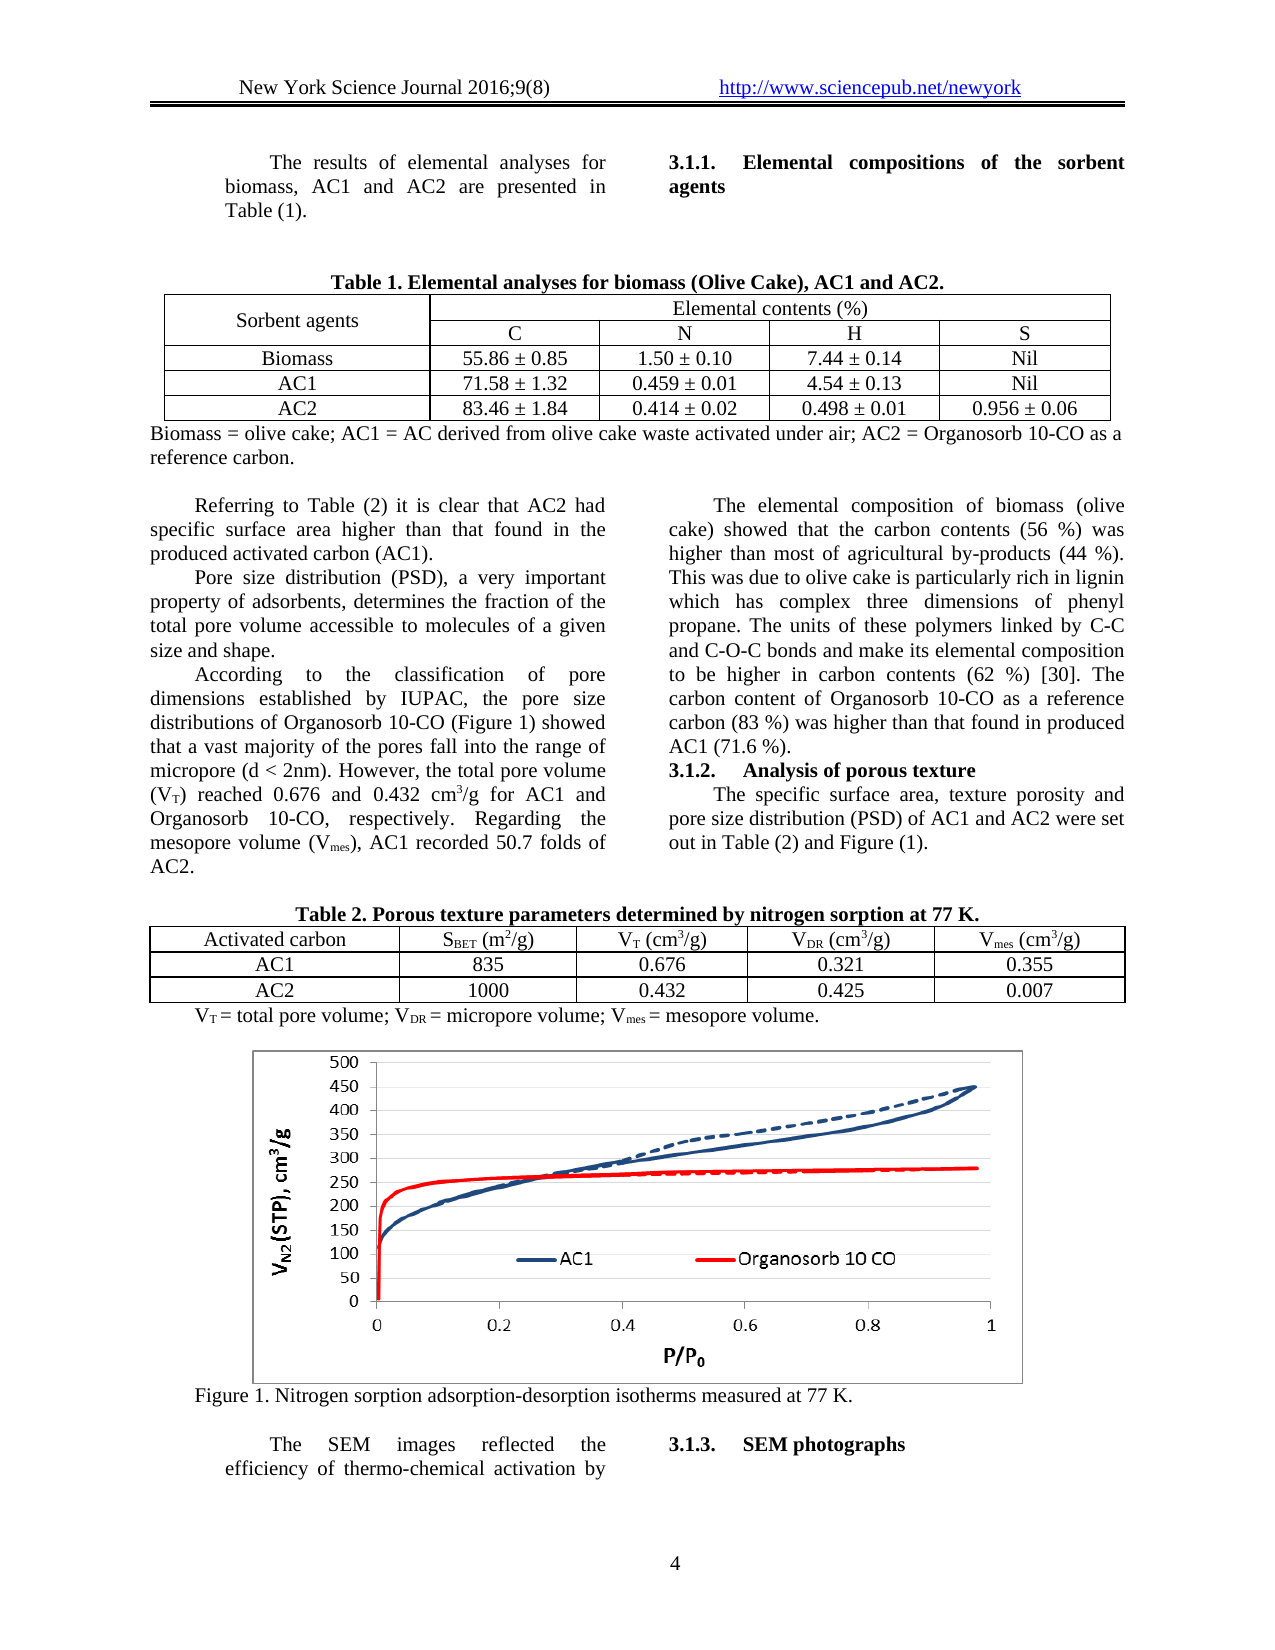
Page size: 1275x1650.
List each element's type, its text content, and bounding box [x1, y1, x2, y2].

table_header VDR (cm3/g) [748, 927, 934, 951]
text VT = total pore volume; VDR = micropore volume; Vmes = mesopore volume. [150, 1003, 1125, 1027]
table_cell 0.321 [748, 953, 934, 976]
table_header Elemental contents (%) [431, 295, 1110, 319]
text The results of elemental analyses for biomass, AC1 and AC2 are presented in Table (1). [225, 150, 606, 222]
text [225, 1432, 606, 1480]
table_cell S [940, 321, 1110, 344]
table_cell AC2 [165, 396, 429, 420]
table_cell 0.355 [935, 953, 1124, 976]
table_cell 0.498 ± 0.01 [770, 396, 939, 420]
table_header VT (cm3/g) [577, 927, 747, 951]
table_cell 835 [400, 953, 576, 976]
table_header Sorbent agents [165, 295, 429, 344]
table_cell 83.46 ± 1.84 [431, 396, 599, 420]
table_cell 0.956 ± 0.06 [940, 396, 1110, 420]
text Figure 1. Nitrogen sorption adsorption-desorption isotherms measured at 77 K. [150, 1383, 1125, 1407]
text Pore size distribution (PSD), a very important property of adsorbents, determines the fraction of the total pore volume accessible to molecules of a given size and shape. [150, 565, 606, 662]
table_cell 0.425 [748, 978, 934, 1002]
text According to the classification of pore dimensions established by IUPAC, the pore size distributions of Organosorb 10-CO (Figure 1) showed that a vast majority of the pores fall into the range of micropore (d < 2nm). However, the total pore volume (VT) reached 0.676 and 0.432 cm3/g for AC1 and Organosorb 10-CO, respectively. Regarding the mesopore volume (Vmes), AC1 recorded 50.7 folds of AC2. [150, 662, 606, 878]
table_cell 0.676 [577, 953, 747, 976]
text Biomass = olive cake; AC1 = AC derived from olive cake waste activated under air; AC2 = Organosorb 10-CO as a reference carbon. [150, 421, 1125, 469]
table_header SBET (m2/g) [400, 927, 576, 951]
table_cell 0.007 [935, 978, 1124, 1002]
table_cell 1.50 ± 0.10 [600, 346, 769, 370]
table_cell Nil [940, 346, 1110, 370]
table_cell 7.44 ± 0.14 [770, 346, 939, 370]
text Table 2. Porous texture parameters determined by nitrogen sorption at 77 K. [150, 902, 1125, 926]
table_cell 4.54 ± 0.13 [770, 371, 939, 395]
table_cell 71.58 ± 1.32 [431, 371, 599, 395]
table_cell AC1 [165, 371, 429, 395]
table_header Vmes (cm3/g) [935, 927, 1124, 951]
text Referring to Table (2) it is clear that AC2 had specific surface area higher than that found in the produced activated carbon (AC1). [150, 493, 606, 565]
list SEM photographs [669, 1432, 1125, 1456]
table_cell 0.414 ± 0.02 [600, 396, 769, 420]
list Analysis of porous texture [669, 758, 1125, 782]
list The specific surface area, texture porosity and pore size distribution (PSD) of AC1 and AC2 were set out in Table (2) and Figure (1). [669, 782, 1125, 854]
table_cell N [600, 321, 769, 344]
text Table 1. Elemental analyses for biomass (Olive Cake), AC1 and AC2. [150, 270, 1125, 294]
table_cell AC1 [151, 953, 399, 976]
table_cell H [770, 321, 939, 344]
picture [252, 1050, 1023, 1384]
table_cell Biomass [165, 346, 429, 370]
table_cell C [431, 321, 599, 344]
table_cell 1000 [400, 978, 576, 1002]
list Elemental compositions of the sorbent agents [669, 150, 1125, 198]
table_cell 0.432 [577, 978, 747, 1002]
table_cell 0.459 ± 0.01 [600, 371, 769, 395]
table_header Activated carbon [151, 927, 399, 951]
text The elemental composition of biomass (olive cake) showed that the carbon contents (56 %) was higher than most of agricultural by-products (44 %). This was due to olive cake is particularly rich in lignin which has complex three dimensions of phenyl propane. The units of these polymers linked by C-C and C-O-C bonds and make its elemental composition to be higher in carbon contents (62 %) [30]. The carbon content of Organosorb 10-CO as a reference carbon (83 %) was higher than that found in produced AC1 (71.6 %). [669, 493, 1125, 758]
table_cell 55.86 ± 0.85 [431, 346, 599, 370]
table_cell Nil [940, 371, 1110, 395]
table_cell AC2 [151, 978, 399, 1002]
